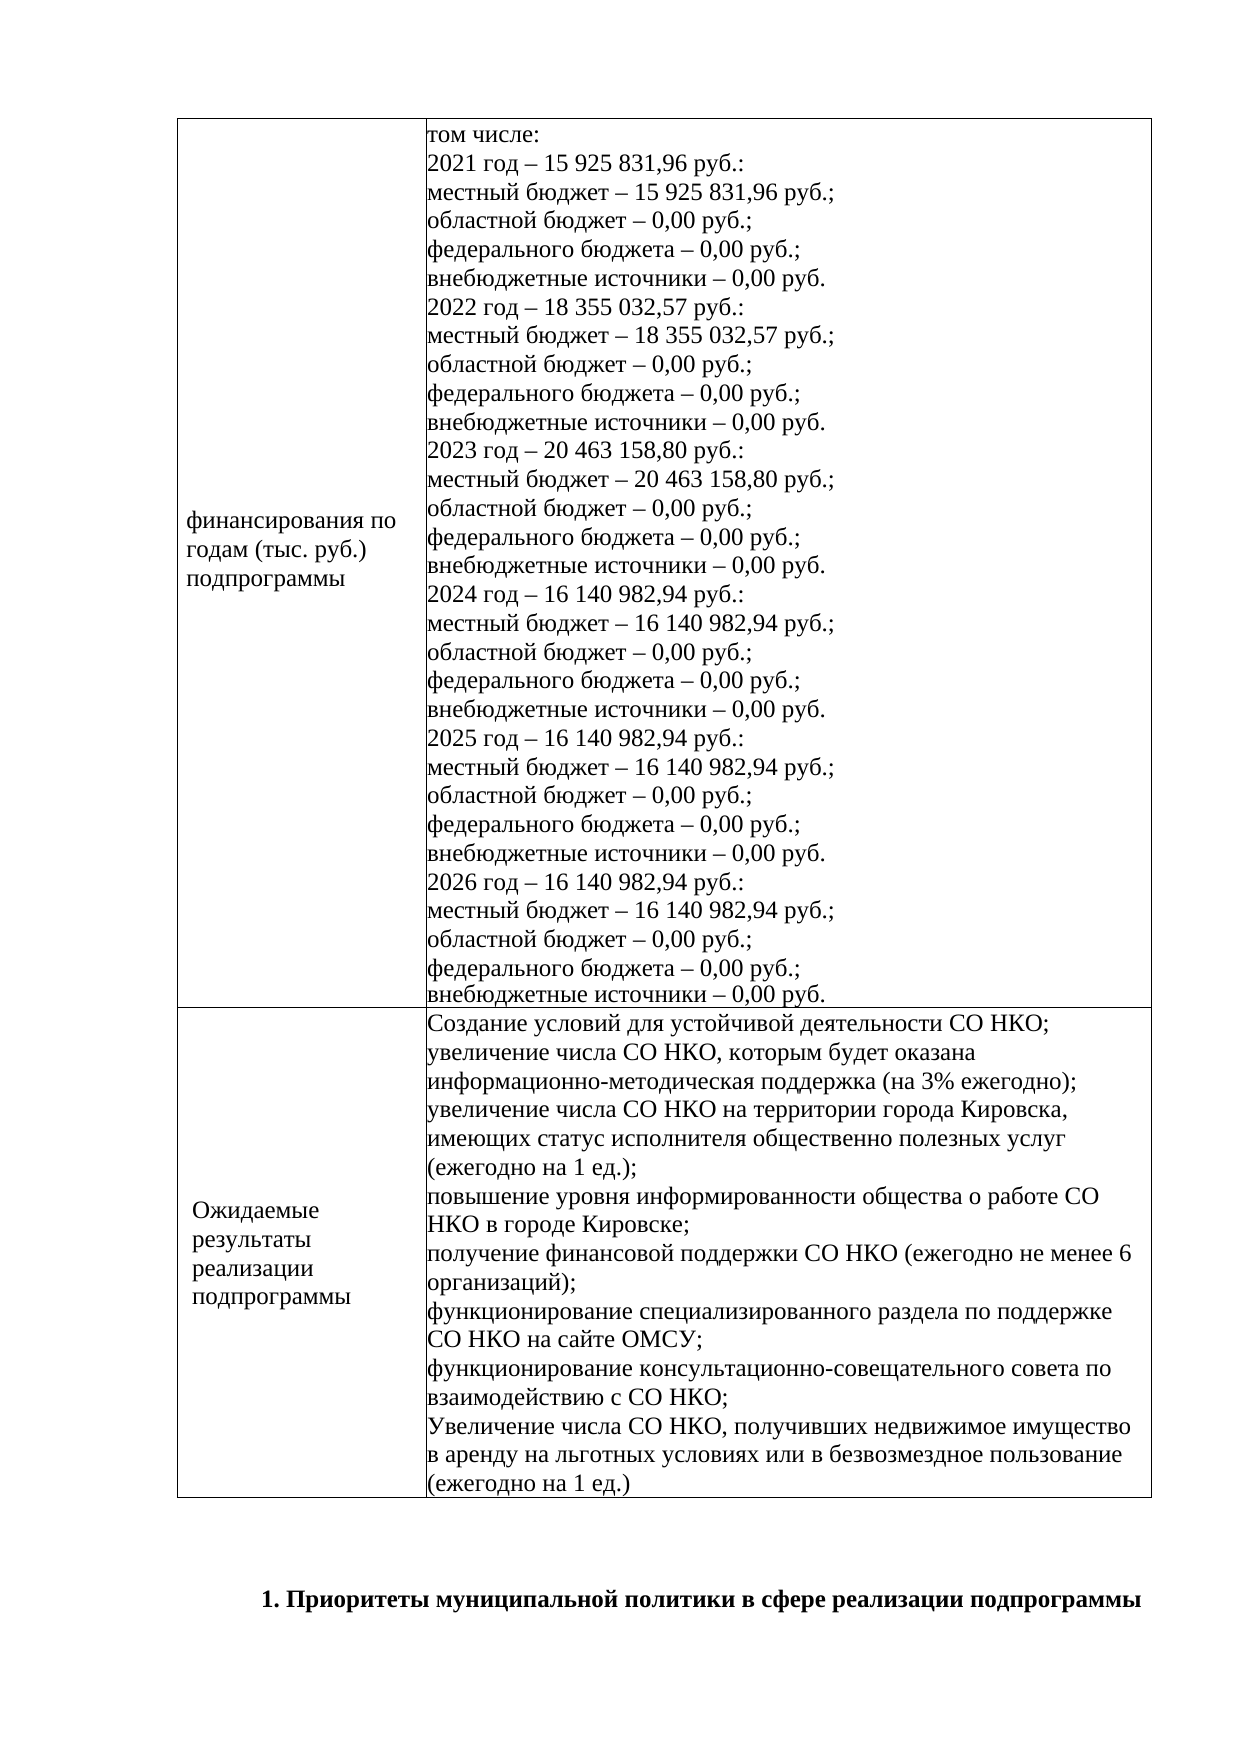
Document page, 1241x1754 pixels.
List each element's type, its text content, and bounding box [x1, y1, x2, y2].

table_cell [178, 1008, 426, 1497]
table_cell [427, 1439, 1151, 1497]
text 1. Приоритеты муниципальной политики в сфере реализации подпрограммы [177, 1584, 1152, 1613]
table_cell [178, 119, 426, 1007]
